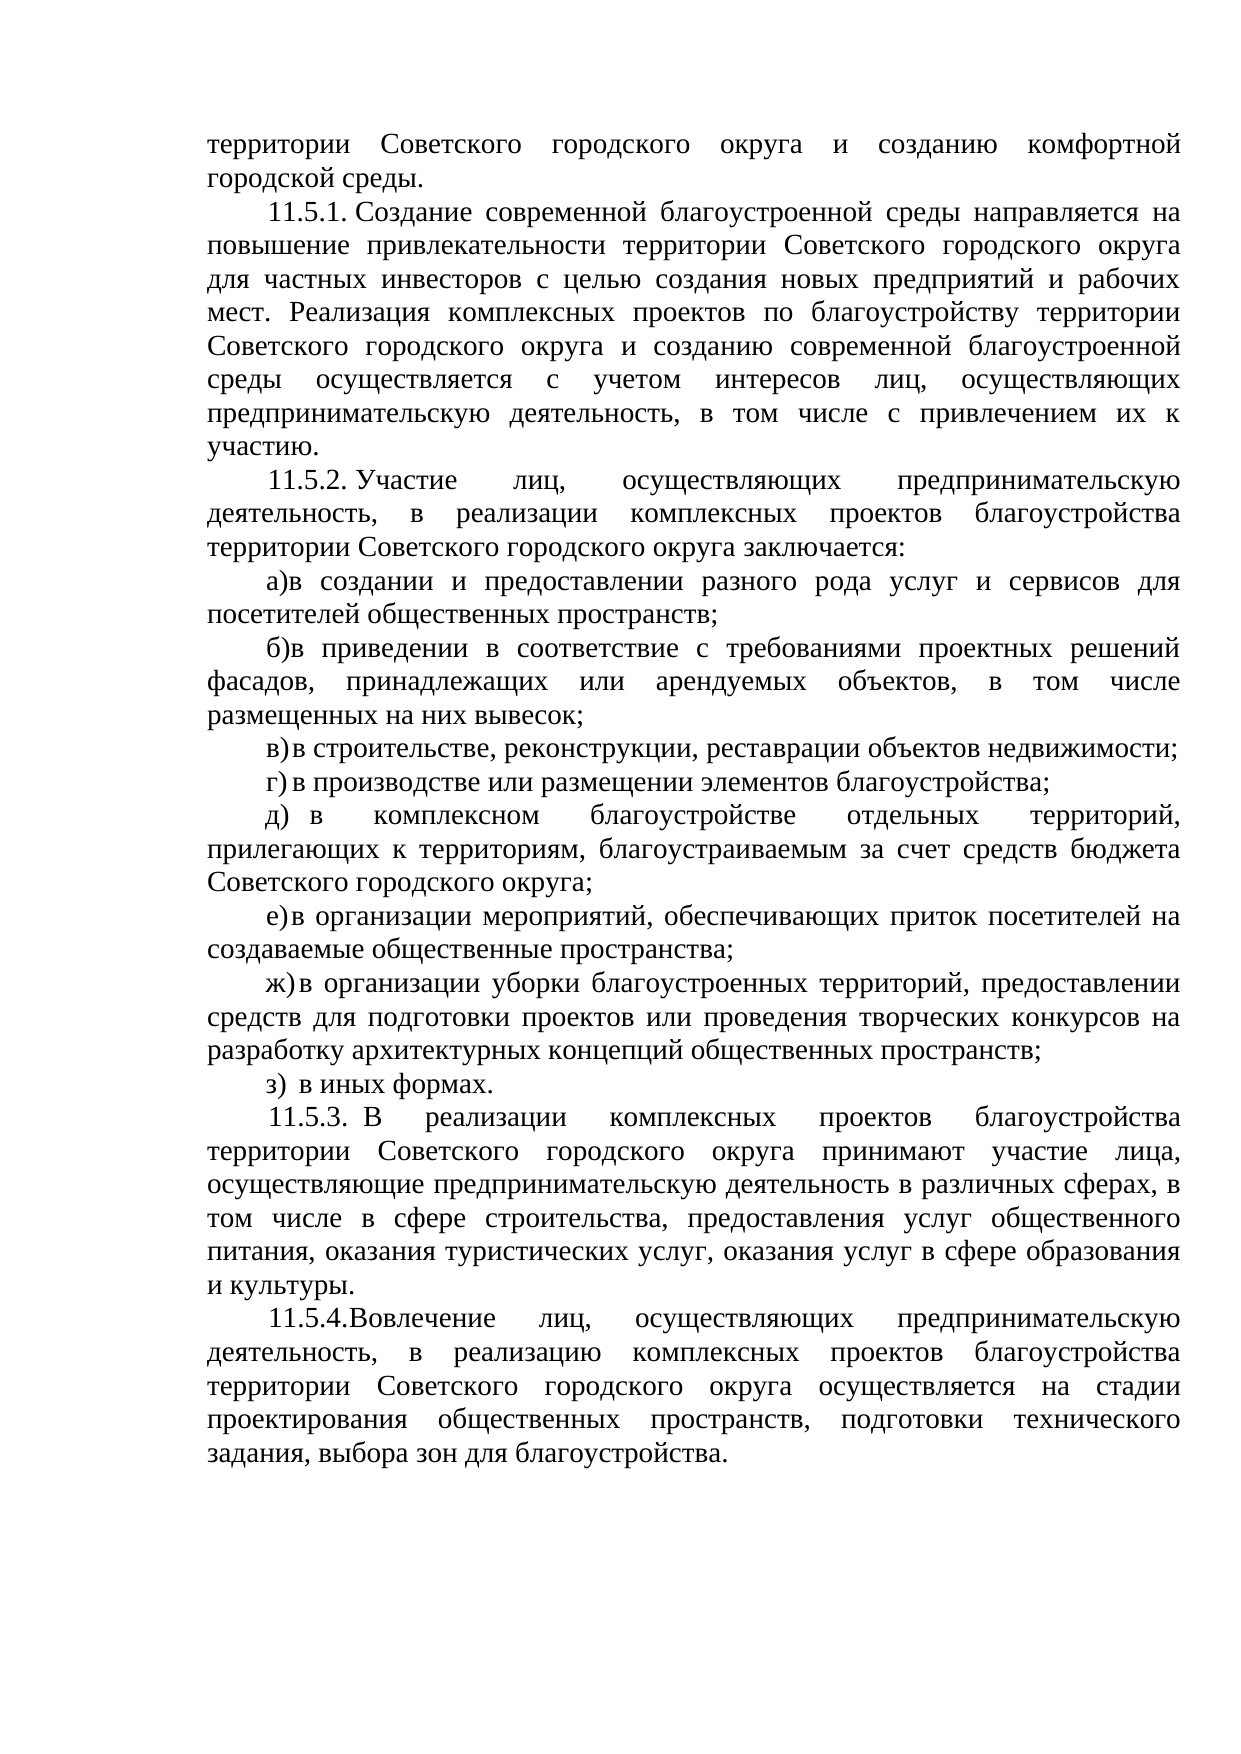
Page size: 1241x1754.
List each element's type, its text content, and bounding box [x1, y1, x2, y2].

text г) в производстве или размещении элементов благоустройства; [207, 764, 1181, 797]
text в) в строительстве, реконструкции, реставрации объектов недвижимости; [207, 730, 1181, 764]
text ж) в организации уборки благоустроенных территорий, предоставлении средств для подготовки проектов или проведения творческих конкурсов на разработку архитектурных концепций общественных пространств; [207, 965, 1181, 1066]
text з) в иных формах. [207, 1066, 1181, 1099]
text 11.5.4. Вовлечение лиц, осуществляющих предпринимательскую деятельность, в реализацию комплексных проектов благоустройства территории Советского городского округа осуществляется на стадии проектирования общественных пространств, подготовки технического задания, выбора зон для благоустройства. [207, 1301, 1181, 1468]
text е) в организации мероприятий, обеспечивающих приток посетителей на создаваемые общественные пространства; [207, 898, 1181, 965]
list Создание современной благоустроенной среды направляется на повышение привлекательности территории Советского городского округа для частных инвесторов с целью создания новых предприятий и рабочих мест. Реализация комплексных проектов по благоустройству территории Советского городского округа и созданию современной благоустроенной среды осуществляется с учетом интересов лиц, осуществляющих предпринимательскую деятельность, в том числе с привлечением их к участию. [207, 194, 1181, 462]
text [207, 127, 1181, 194]
text б)в приведении в соответствие с требованиями проектных решений фасадов, принадлежащих или арендуемых объектов, в том числе размещенных на них вывесок; [207, 630, 1181, 730]
text 11.5.3. В реализации комплексных проектов благоустройства территории Советского городского округа принимают участие лица, осуществляющие предпринимательскую деятельность в различных сферах, в том числе в сфере строительства, предоставления услуг общественного питания, оказания туристических услуг, оказания услуг в сфере образования и культуры. [207, 1099, 1181, 1301]
text а)в создании и предоставлении разного рода услуг и сервисов для посетителей общественных пространств; [207, 563, 1181, 630]
text д) в комплексном благоустройстве отдельных территорий, прилегающих к территориям, благоустраиваемым за счет средств бюджета Советского городского округа; [207, 797, 1181, 898]
list Участие лиц, осуществляющих предпринимательскую деятельность, в реализации комплексных проектов благоустройства территории Советского городского округа заключается: [207, 462, 1181, 563]
